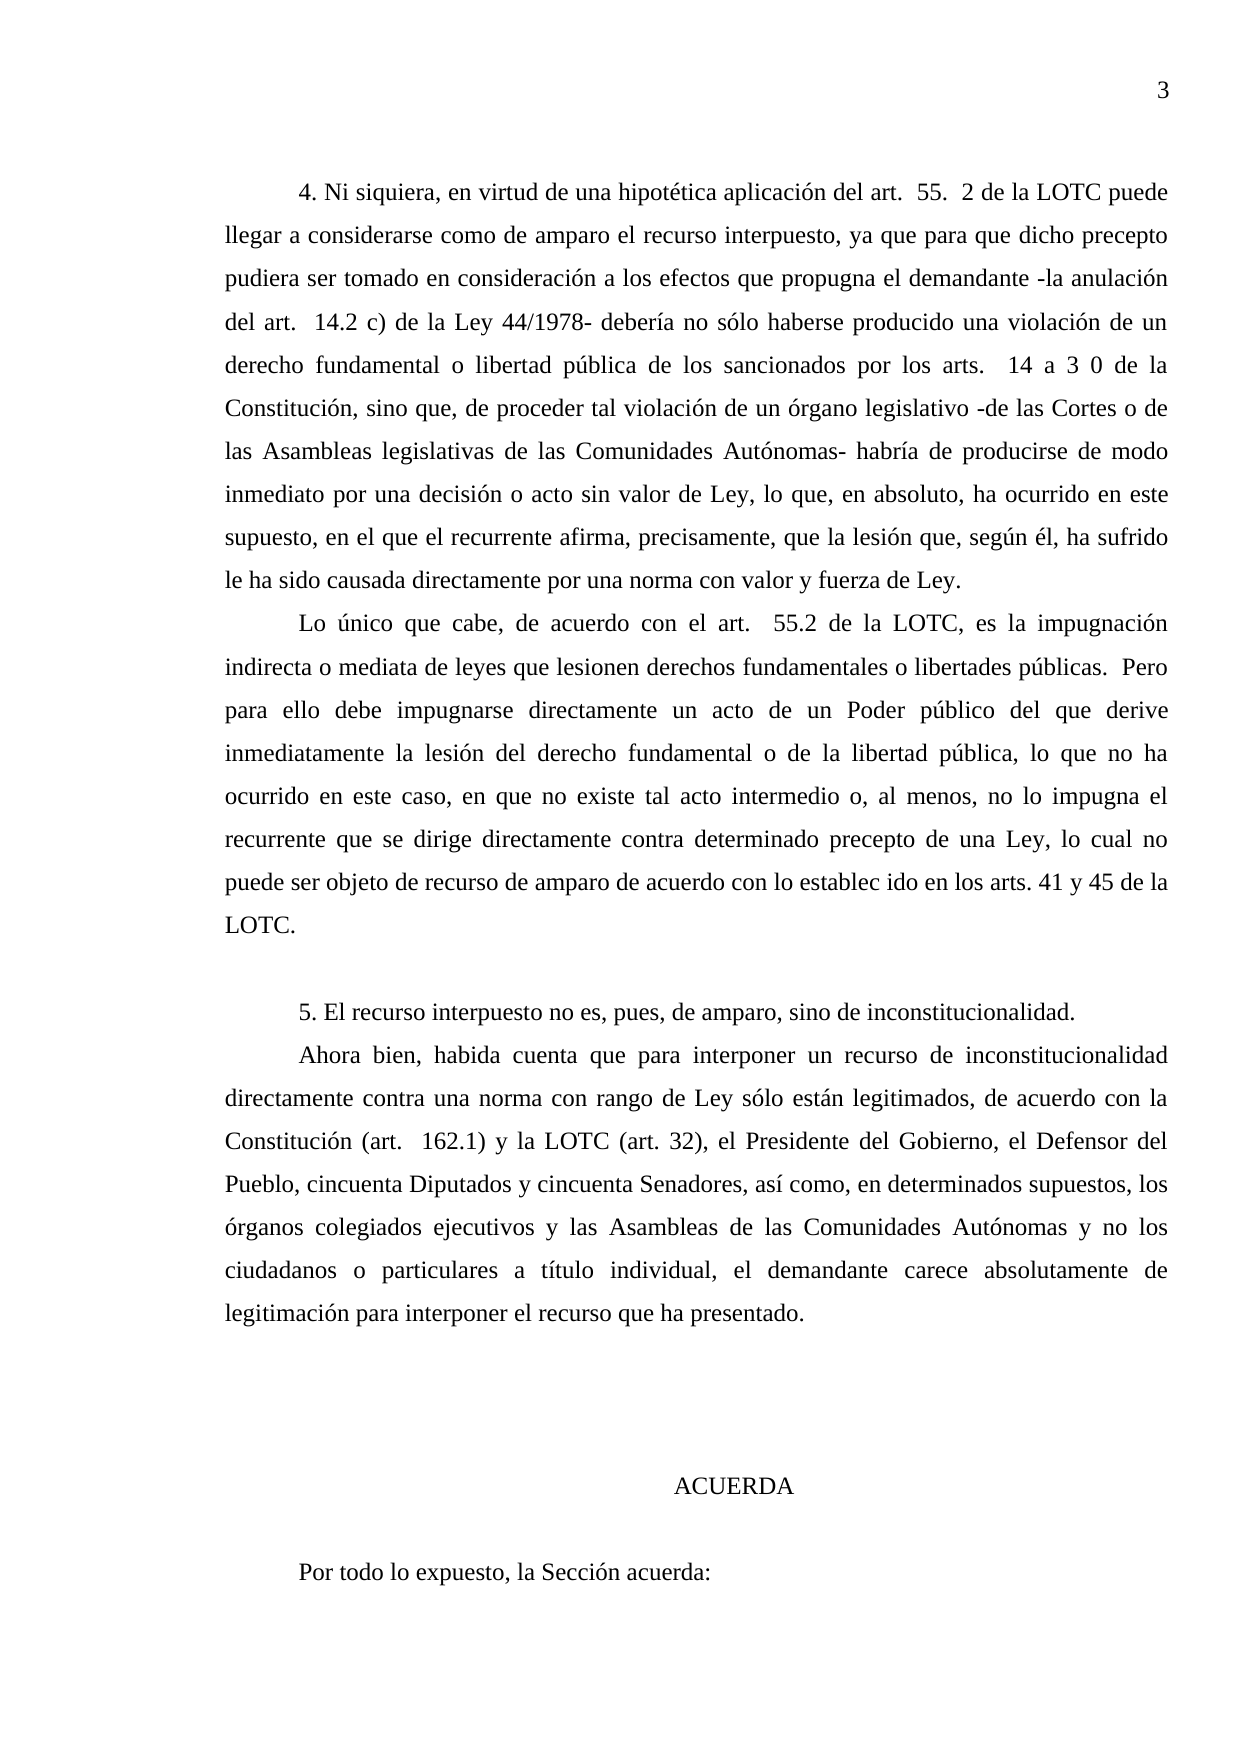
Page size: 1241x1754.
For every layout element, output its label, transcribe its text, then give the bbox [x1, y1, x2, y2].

text Por todo lo expuesto, la Sección acuerda: [224, 1557, 1169, 1586]
text Lo único que cabe, de acuerdo con el art. 55.2 de la LOTC, es la impugnación indirecta o mediata de leyes que lesionen derechos fundamentales o libertades públicas. Pero para ello debe impugnarse directamente un acto de un Poder público del que derive inmediatamente la lesión del derecho fundamental o de la libertad pública, lo que no ha ocurrido en este caso, en que no existe tal acto intermedio o, al menos, no lo impugna el recurrente que se dirige directamente contra determinado precepto de una Ley, lo cual no puede ser objeto de recurso de amparo de acuerdo con lo establec ido en los arts. 41 y 45 de la LOTC. [224, 608, 1169, 939]
text 5. El recurso interpuesto no es, pues, de amparo, sino de inconstitucionalidad. [224, 997, 1169, 1025]
text ACUERDA [224, 1471, 1169, 1500]
text 4. Ni siquiera, en virtud de una hipotética aplicación del art. 55. 2 de la LOTC puede llegar a considerarse como de amparo el recurso interpuesto, ya que para que dicho precepto pudiera ser tomado en consideración a los efectos que propugna el demandante -la anulación del art. 14.2 c) de la Ley 44/1978- debería no sólo haberse producido una violación de un derecho fundamental o libertad pública de los sancionados por los arts. 14 a 3 0 de la Constitución, sino que, de proceder tal violación de un órgano legislativo -de las Cortes o de las Asambleas legislativas de las Comunidades Autónomas- habría de producirse de modo inmediato por una decisión o acto sin valor de Ley, lo que, en absoluto, ha ocurrido en este supuesto, en el que el recurrente afirma, precisamente, que la lesión que, según él, ha sufrido le ha sido causada directamente por una norma con valor y fuerza de Ley. [224, 177, 1169, 594]
text Ahora bien, habida cuenta que para interponer un recurso de inconstitucionalidad directamente contra una norma con rango de Ley sólo están legitimados, de acuerdo con la Constitución (art. 162.1) y la LOTC (art. 32), el Presidente del Gobierno, el Defensor del Pueblo, cincuenta Diputados y cincuenta Senadores, así como, en determinados supuestos, los órganos colegiados ejecutivos y las Asambleas de las Comunidades Autónomas y no los ciudadanos o particulares a título individual, el demandante carece absolutamente de legitimación para interponer el recurso que ha presentado. [224, 1040, 1169, 1327]
